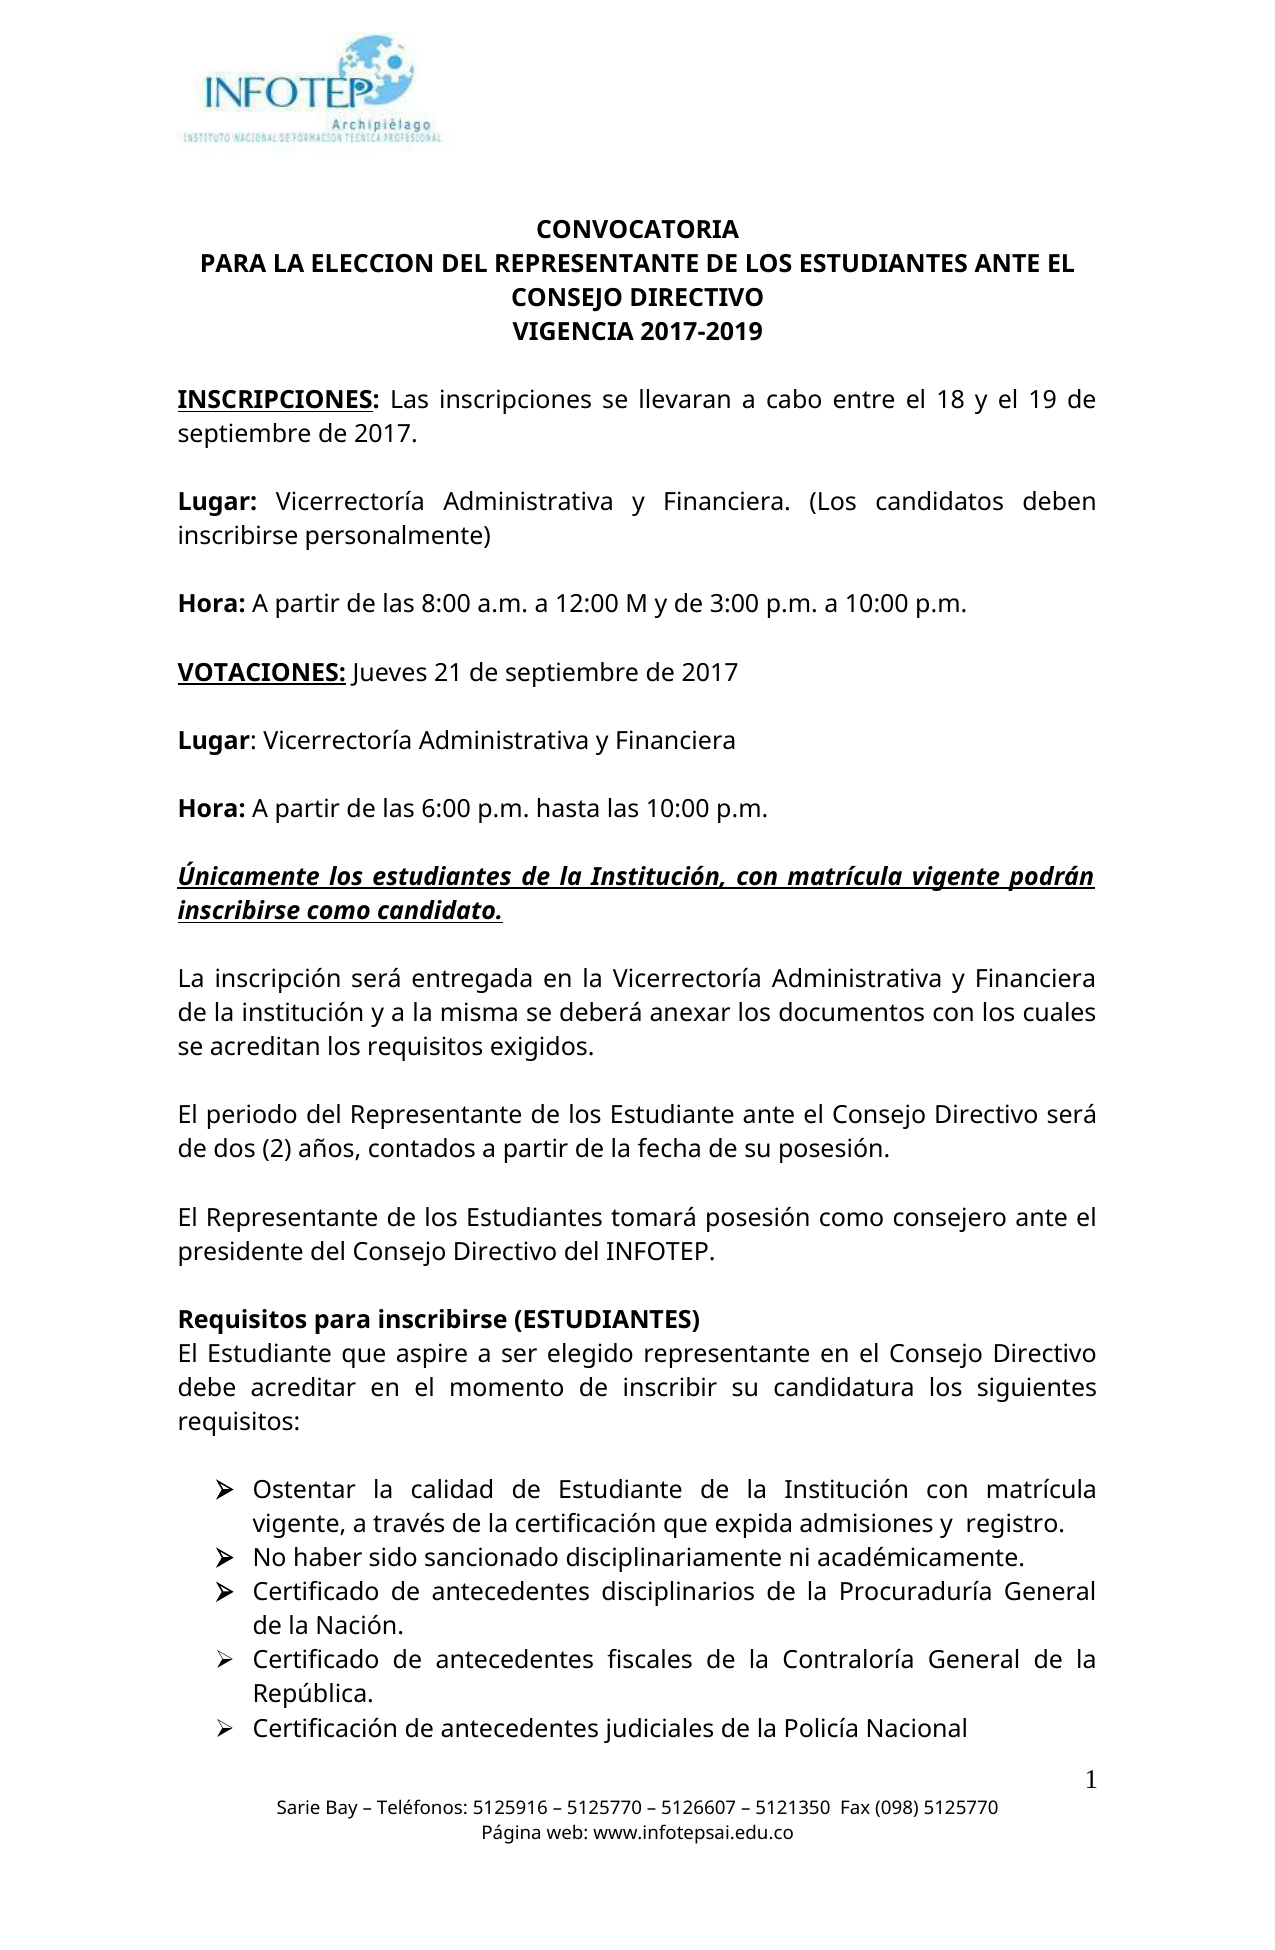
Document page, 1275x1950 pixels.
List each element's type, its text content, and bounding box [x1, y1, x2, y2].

text Hora: A partir de las 6:00 p.m. hasta las 10:00 p.m. [177, 791, 1098, 824]
picture [176, 32, 455, 154]
text Únicamente los estudiantes de la Institución, con matrícula vigente podrán inscribirse como candidato. [177, 859, 1098, 927]
text El periodo del Representante de los Estudiante ante el Consejo Directivo será de dos (2) años, contados a partir de la fecha de su posesión. [177, 1097, 1098, 1165]
text El Estudiante que aspire a ser elegido representante en el Consejo Directivo debe acreditar en el momento de inscribir su candidatura los siguientes requisitos: [177, 1336, 1098, 1438]
text Hora: A partir de las 8:00 a.m. a 12:00 M y de 3:00 p.m. a 10:00 p.m. [177, 586, 1098, 620]
list Ostentar la calidad de Estudiante de la Institución con matrícula vigente, a través de la certificación que expida admisiones y registro. [215, 1472, 1098, 1540]
list Certificado de antecedentes disciplinarios de la Procuraduría General de la Nación. [215, 1574, 1098, 1642]
list Certificado de antecedentes fiscales de la Contraloría General de la República. [215, 1642, 1098, 1710]
text INSCRIPCIONES: Las inscripciones se llevaran a cabo entre el 18 y el 19 de septiembre de 2017. [177, 382, 1098, 450]
text VIGENCIA 2017-2019 [177, 314, 1098, 348]
text PARA LA ELECCION DEL REPRESENTANTE DE LOS ESTUDIANTES ANTE EL CONSEJO DIRECTIVO [177, 246, 1098, 314]
text Requisitos para inscribirse (ESTUDIANTES) [177, 1301, 1098, 1336]
text VOTACIONES: Jueves 21 de septiembre de 2017 [177, 654, 1092, 688]
text CONVOCATORIA [177, 211, 1098, 246]
text La inscripción será entregada en la Vicerrectoría Administrativa y Financiera de la institución y a la misma se deberá anexar los documentos con los cuales se acreditan los requisitos exigidos. [177, 961, 1098, 1063]
text Lugar: Vicerrectoría Administrativa y Financiera [177, 722, 1098, 756]
list Certificación de antecedentes judiciales de la Policía Nacional [215, 1710, 1098, 1744]
text El Representante de los Estudiantes tomará posesión como consejero ante el presidente del Consejo Directivo del INFOTEP. [177, 1199, 1098, 1267]
text Lugar: Vicerrectoría Administrativa y Financiera. (Los candidatos deben inscribirse personalmente) [177, 484, 1098, 552]
list No haber sido sancionado disciplinariamente ni académicamente. [215, 1540, 1098, 1574]
